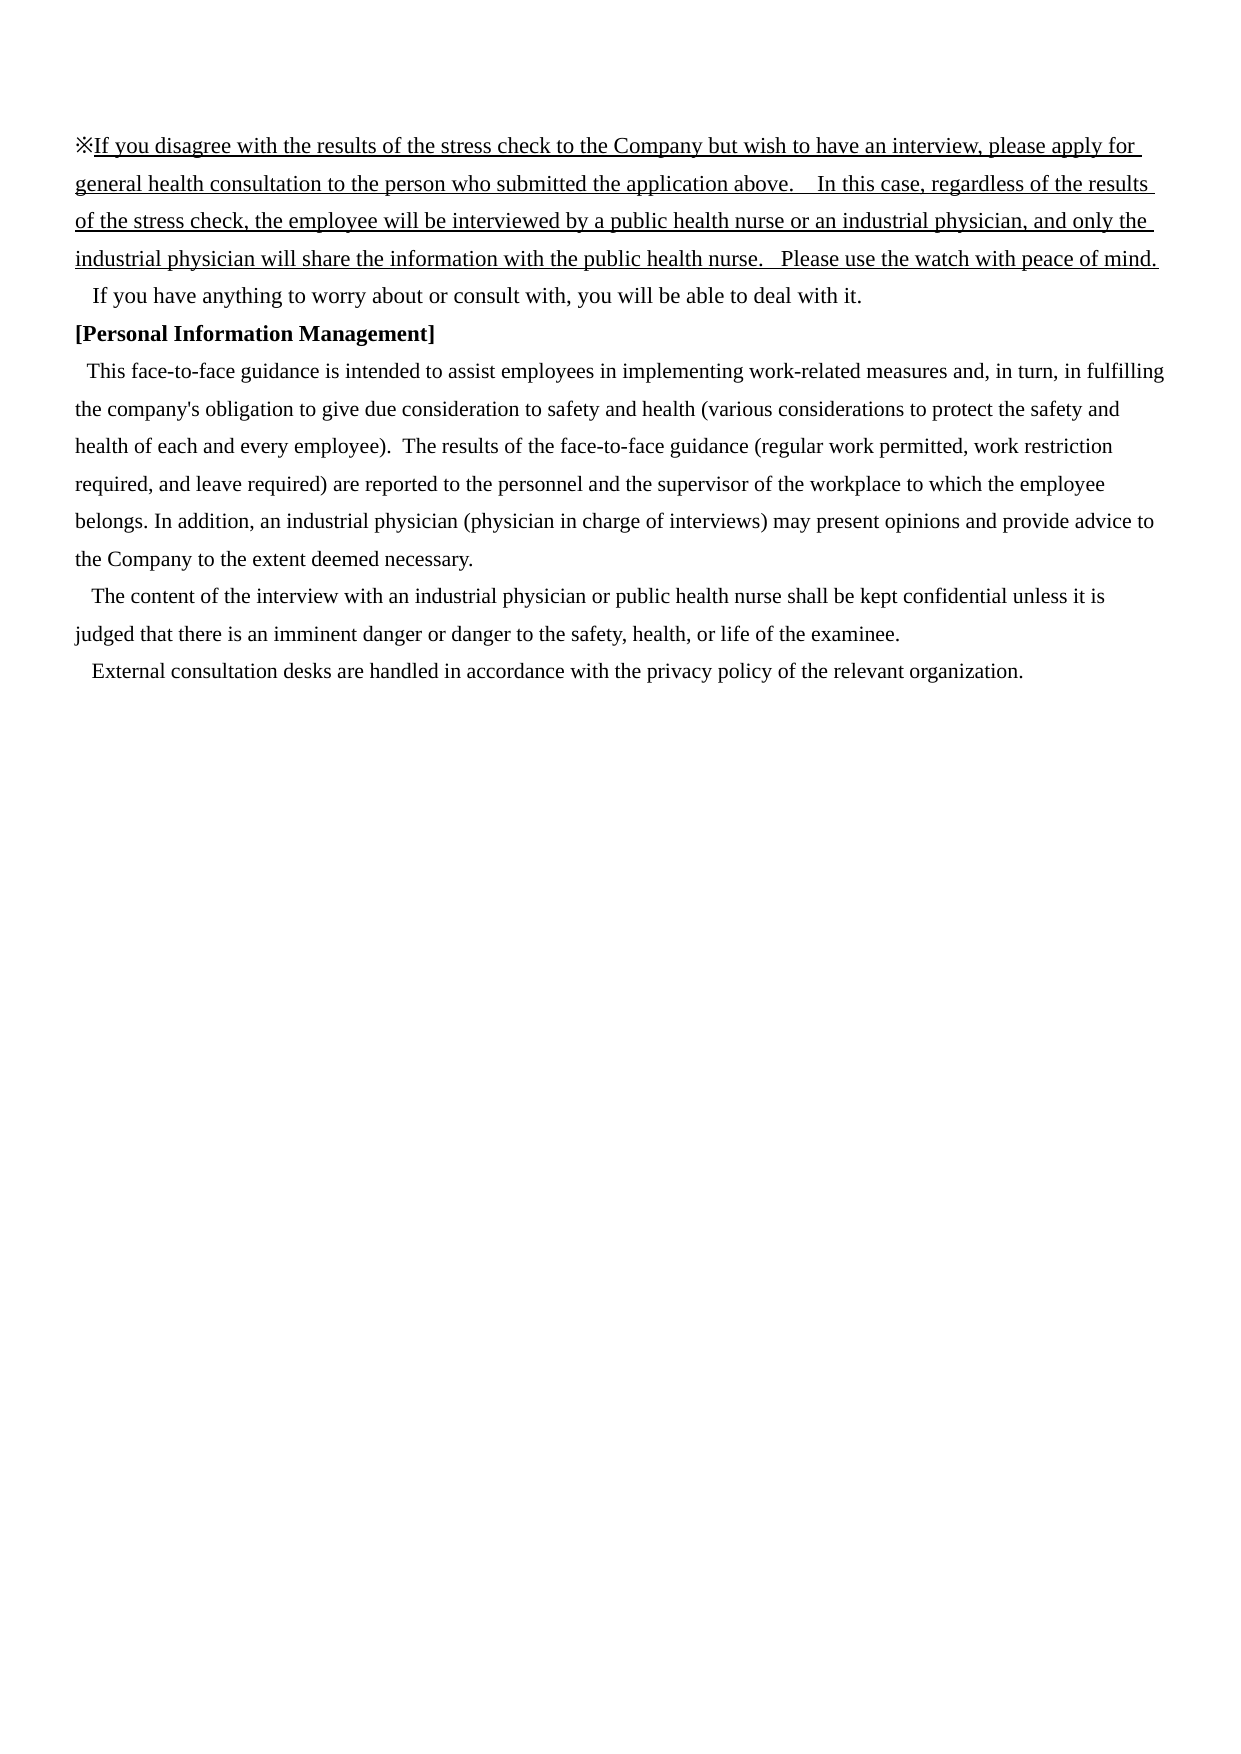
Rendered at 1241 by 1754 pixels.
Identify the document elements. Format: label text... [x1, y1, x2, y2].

text The content of the interview with an industrial physician or public health nurse shall be kept confidential unless it is judged that there is an imminent danger or danger to the safety, health, or life of the examinee. [75, 577, 1165, 652]
text ※If you disagree with the results of the stress check to the Company but wish to have an interview, please apply for general health consultation to the person who submitted the application above. In this case, regardless of the results of the stress check, the employee will be interviewed by a public health nurse or an industrial physician, and only the industrial physician will share the information with the public health nurse. Please use the watch with peace of mind. [75, 127, 1165, 277]
text If you have anything to worry about or consult with, you will be able to deal with it. [75, 277, 1165, 314]
text This face-to-face guidance is intended to assist employees in implementing work-related measures and, in turn, in fulfilling the company's obligation to give due consideration to safety and health (various considerations to protect the safety and health of each and every employee). The results of the face-to-face guidance (regular work permitted, work restriction required, and leave required) are reported to the personnel and the supervisor of the workplace to which the employee belongs. In addition, an industrial physician (physician in charge of interviews) may present opinions and provide advice to the Company to the extent deemed necessary. [75, 352, 1165, 577]
text External consultation desks are handled in accordance with the privacy policy of the relevant organization. [75, 652, 1165, 689]
text [Personal Information Management] [75, 314, 1165, 352]
